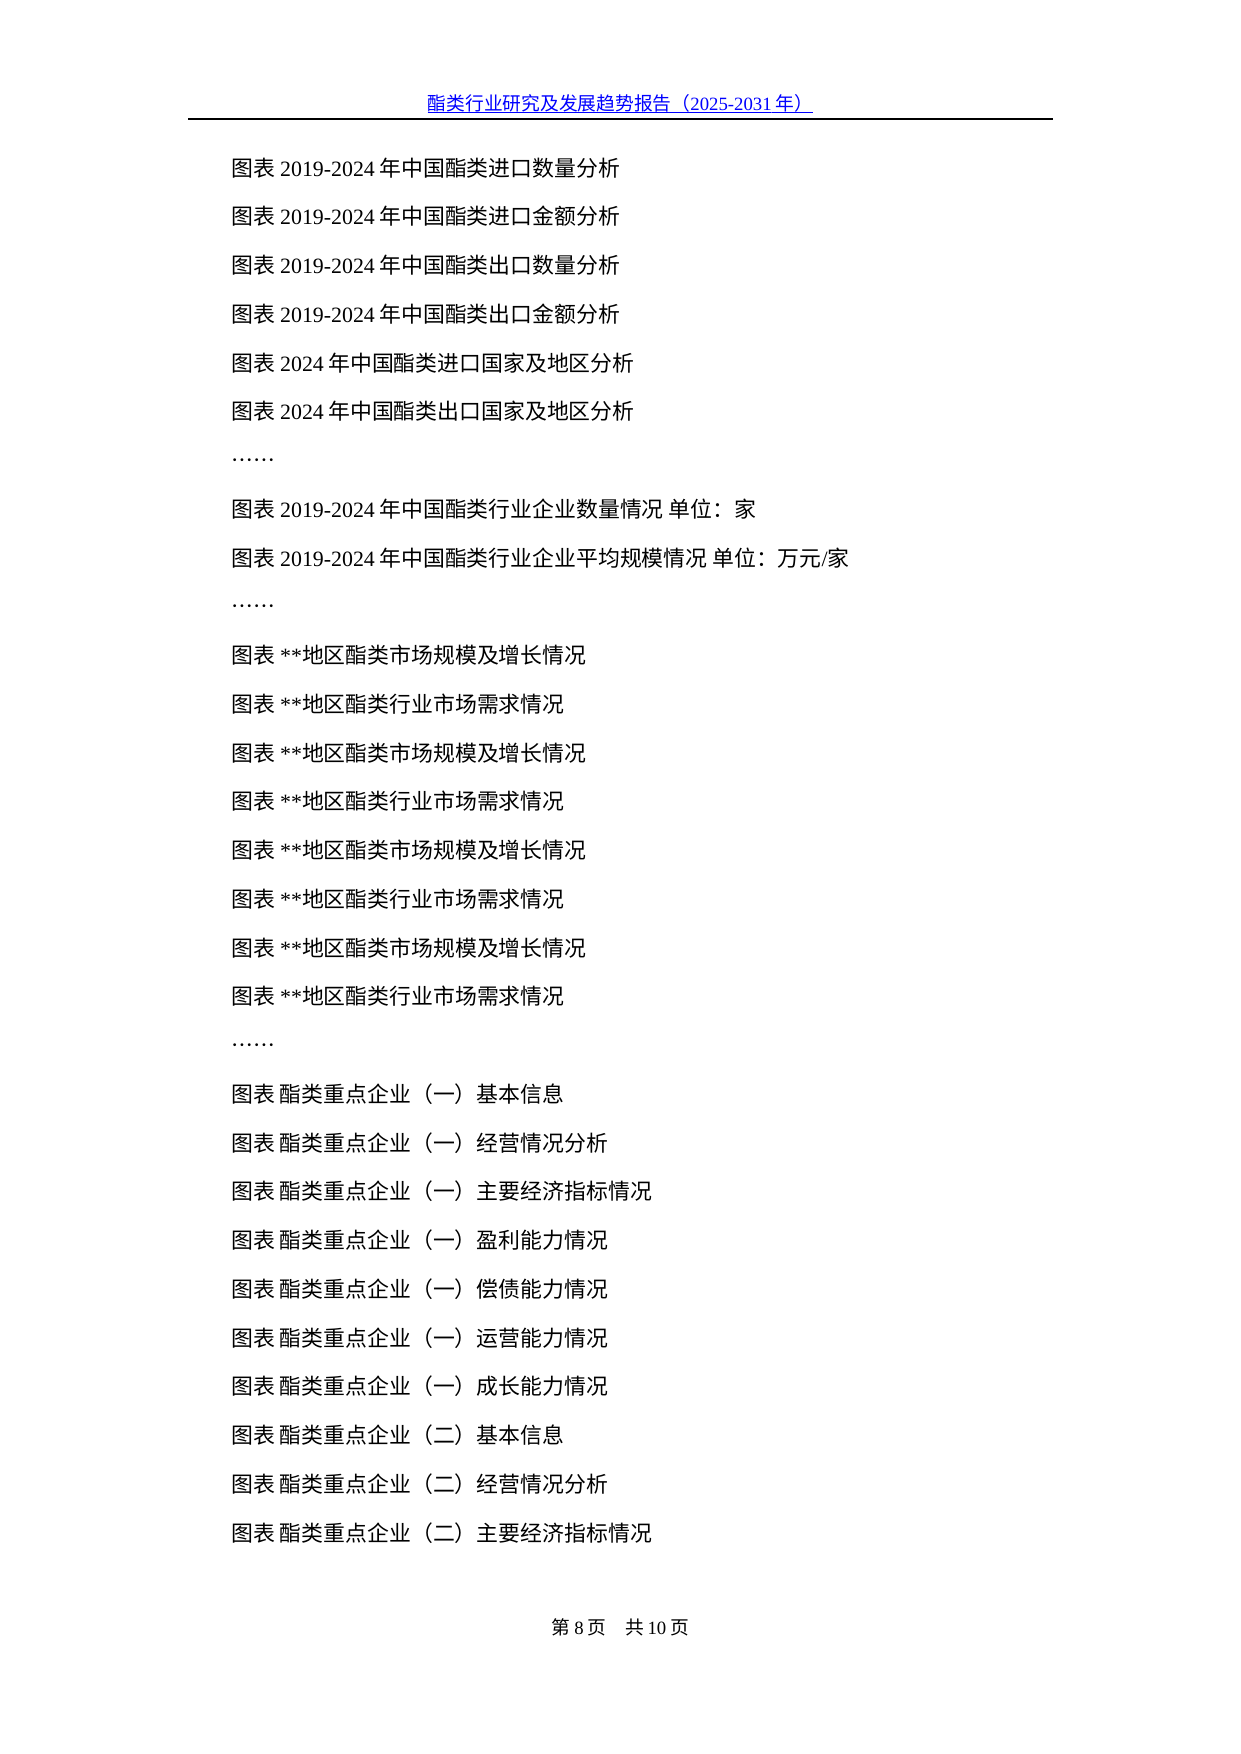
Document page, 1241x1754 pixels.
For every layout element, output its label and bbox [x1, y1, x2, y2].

text [187, 150, 1053, 1548]
